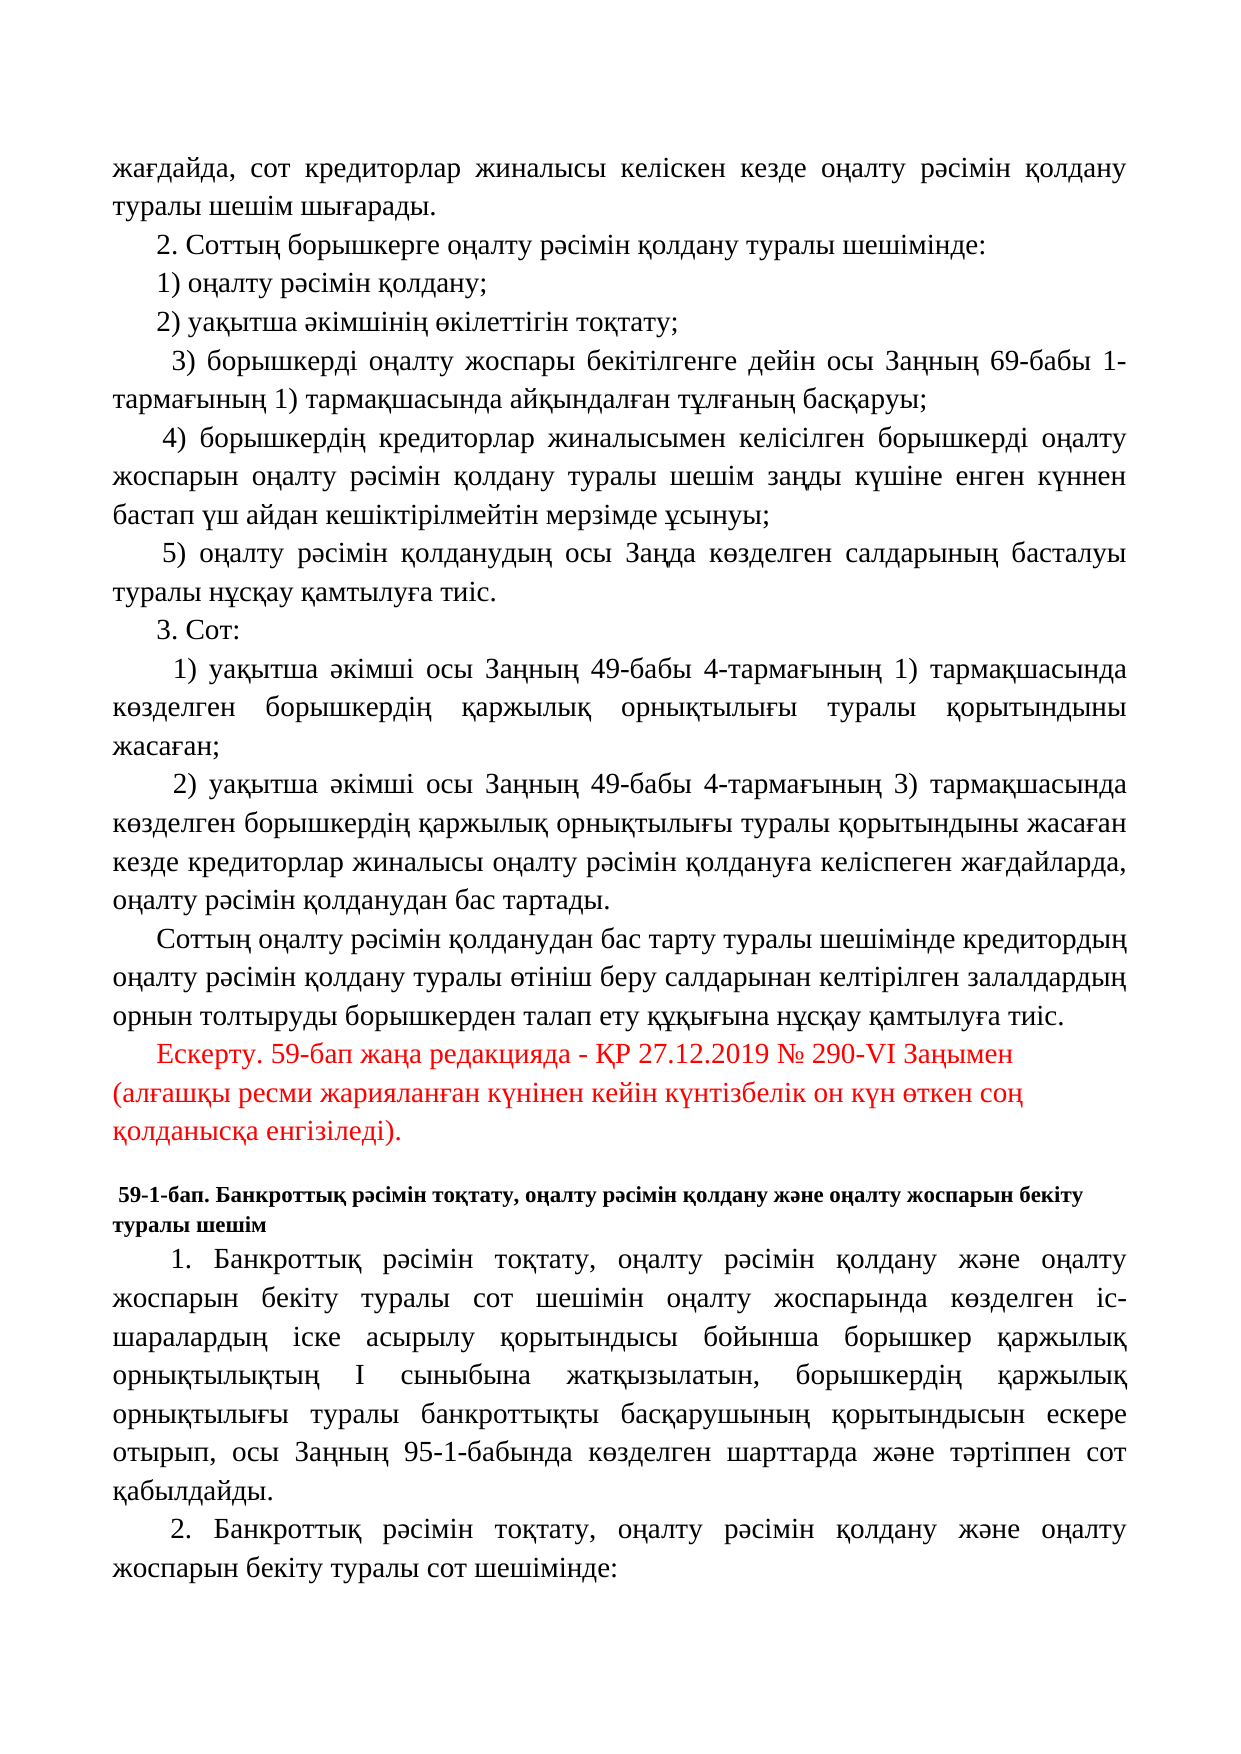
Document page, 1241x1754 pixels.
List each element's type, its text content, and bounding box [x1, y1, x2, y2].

text 5) оңалту рәсімін қолданудың осы Заңда көзделген салдарының басталуы туралы нұсқау қамтылуға тиіс. [112, 535, 1128, 607]
text 3) борышкерді оңалту жоспары бекітілгенге дейін осы Заңның 69-бабы 1-тармағының 1) тармақшасында айқындалған тұлғаның басқаруы; [112, 343, 1128, 415]
text 2. Соттың борышкерге оңалту рәсімін қолдану туралы шешімінде: [112, 227, 1128, 261]
text 2) уақытша әкімшінің өкілеттігін тоқтату; [112, 304, 1128, 338]
text 2. Банкроттық рәсімін тоқтату, оңалту рәсімін қолдану және оңалту жоспарын бекіту туралы сот шешімінде: [112, 1511, 1128, 1583]
text 59-1-бап. Банкроттық рәсімін тоқтату, оңалту рәсімін қолдану және оңалту жоспарын бекіту туралы шешім [112, 1181, 1128, 1238]
text Ескерту. 59-бап жаңа редакцияда - ҚР 27.12.2019 № 290-VI Заңымен (алғашқы ресми жарияланған күнінен кейін күнтізбелік он күн өткен соң қолданысқа енгізіледі). [112, 1036, 1128, 1177]
text 1) оңалту рәсімін қолдану; [112, 266, 1128, 299]
text 1. Банкроттық рәсімін тоқтату, оңалту рәсімін қолдану және оңалту жоспарын бекіту туралы сот шешімін оңалту жоспарында көзделген іс-шаралардың іске асырылу қорытындысы бойынша борышкер қаржылық орнықтылықтың І сыныбына жатқызылатын, борышкердің қаржылық орнықтылығы туралы банкроттықты басқарушының қорытындысын ескере отырып, осы Заңның 95-1-бабында көзделген шарттарда және тәртiппен сот қабылдайды. [112, 1242, 1128, 1506]
text 1) уақытша әкімші осы Заңның 49-бабы 4-тармағының 1) тармақшасында көзделген борышкердің қаржылық орнықтылығы туралы қорытындыны жасаған; [112, 651, 1128, 762]
text 2) уақытша әкімші осы Заңның 49-бабы 4-тармағының 3) тармақшасында көзделген борышкердің қаржылық орнықтылығы туралы қорытындыны жасаған кезде кредиторлар жиналысы оңалту рәсімін қолдануға келіспеген жағдайларда, оңалту рәсімін қолданудан бас тартады. [112, 767, 1128, 916]
text 4) борышкердің кредиторлар жиналысымен келісілген борышкерді оңалту жоспарын оңалту рәсімін қолдану туралы шешім заңды күшіне енген күннен бастап үш айдан кешіктірілмейтін мерзімде ұсынуы; [112, 420, 1128, 530]
text 3. Сот: [112, 612, 1128, 646]
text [112, 150, 1128, 222]
text Соттың оңалту рәсімін қолданудан бас тарту туралы шешімінде кредитордың оңалту рәсімін қолдану туралы өтініш беру салдарынан келтірілген залалдардың орнын толтыруды борышкерден талап ету құқығына нұсқау қамтылуға тиіс. [112, 921, 1128, 1031]
